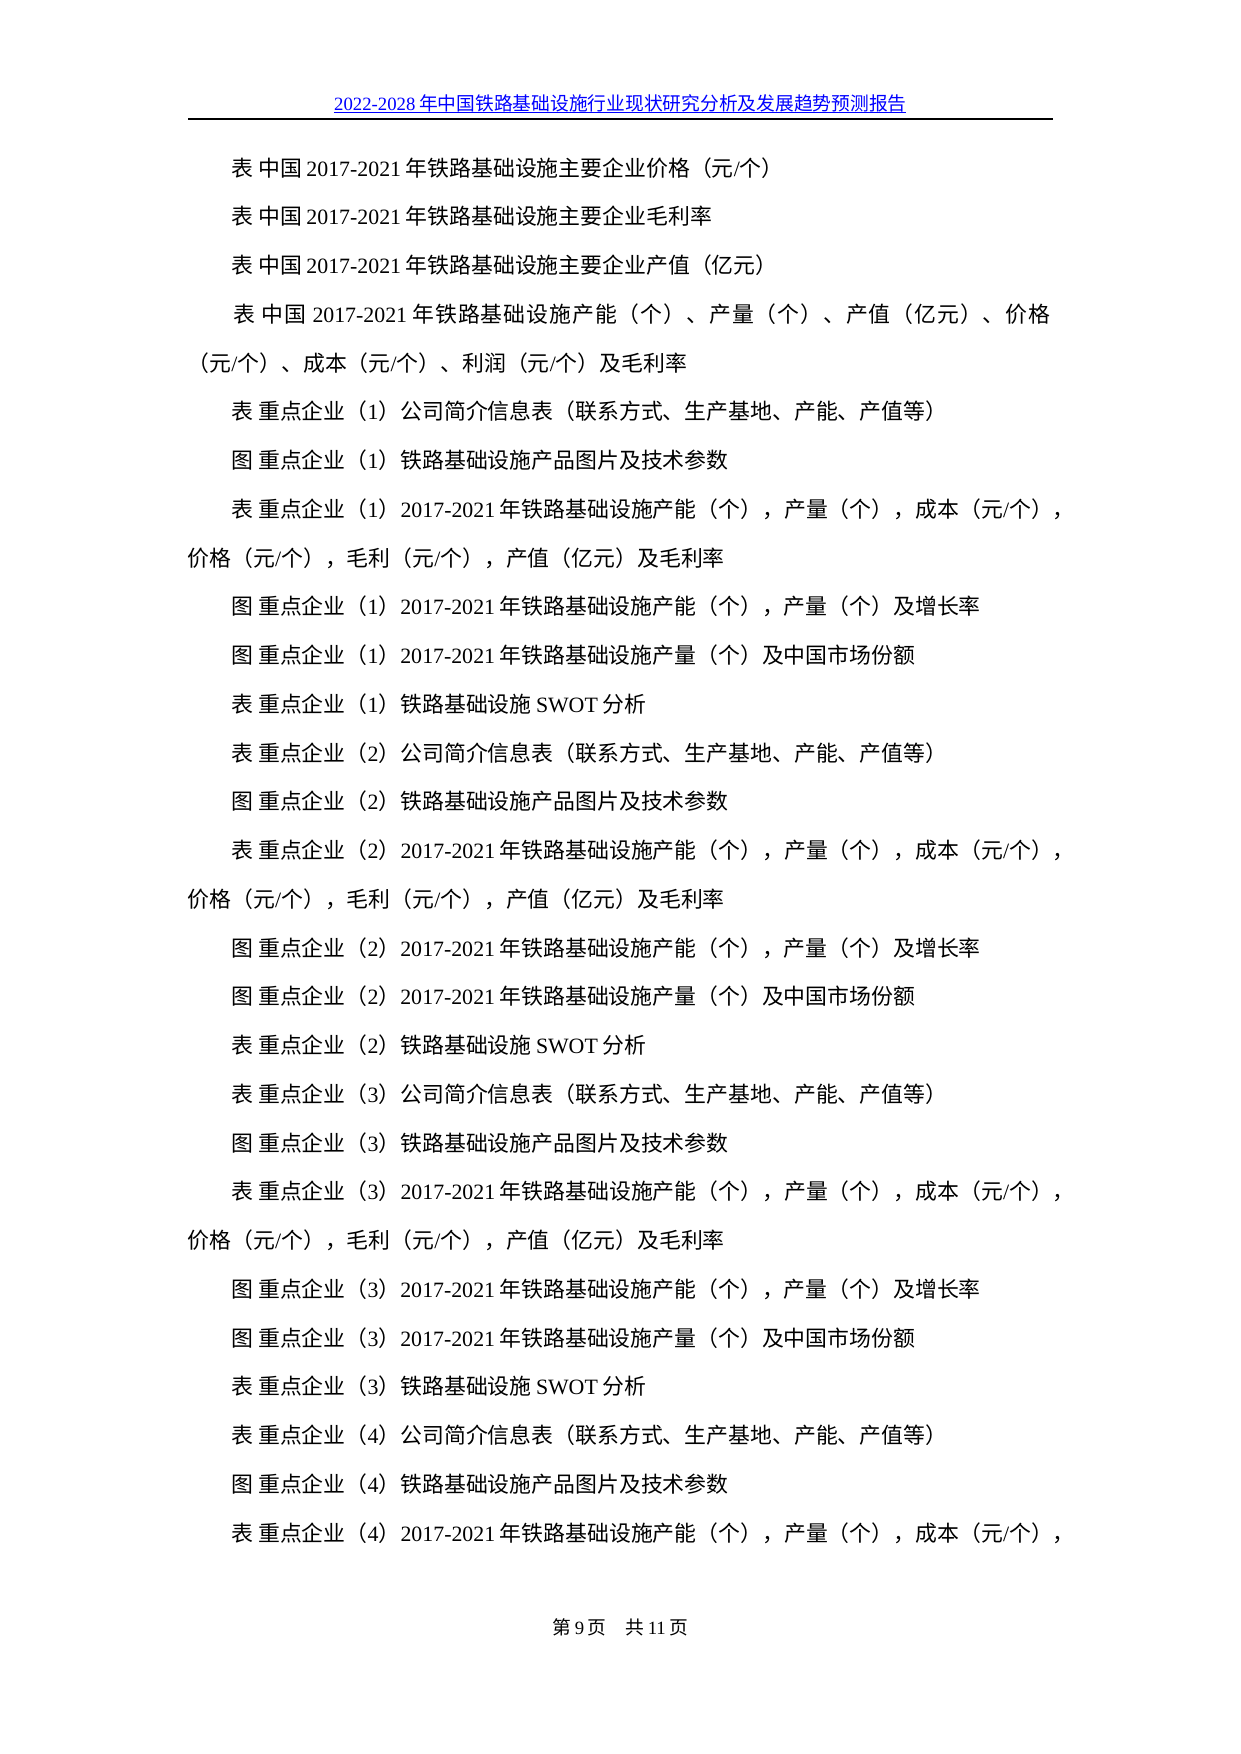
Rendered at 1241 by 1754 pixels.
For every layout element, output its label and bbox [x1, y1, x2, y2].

text [187, 150, 1053, 1548]
